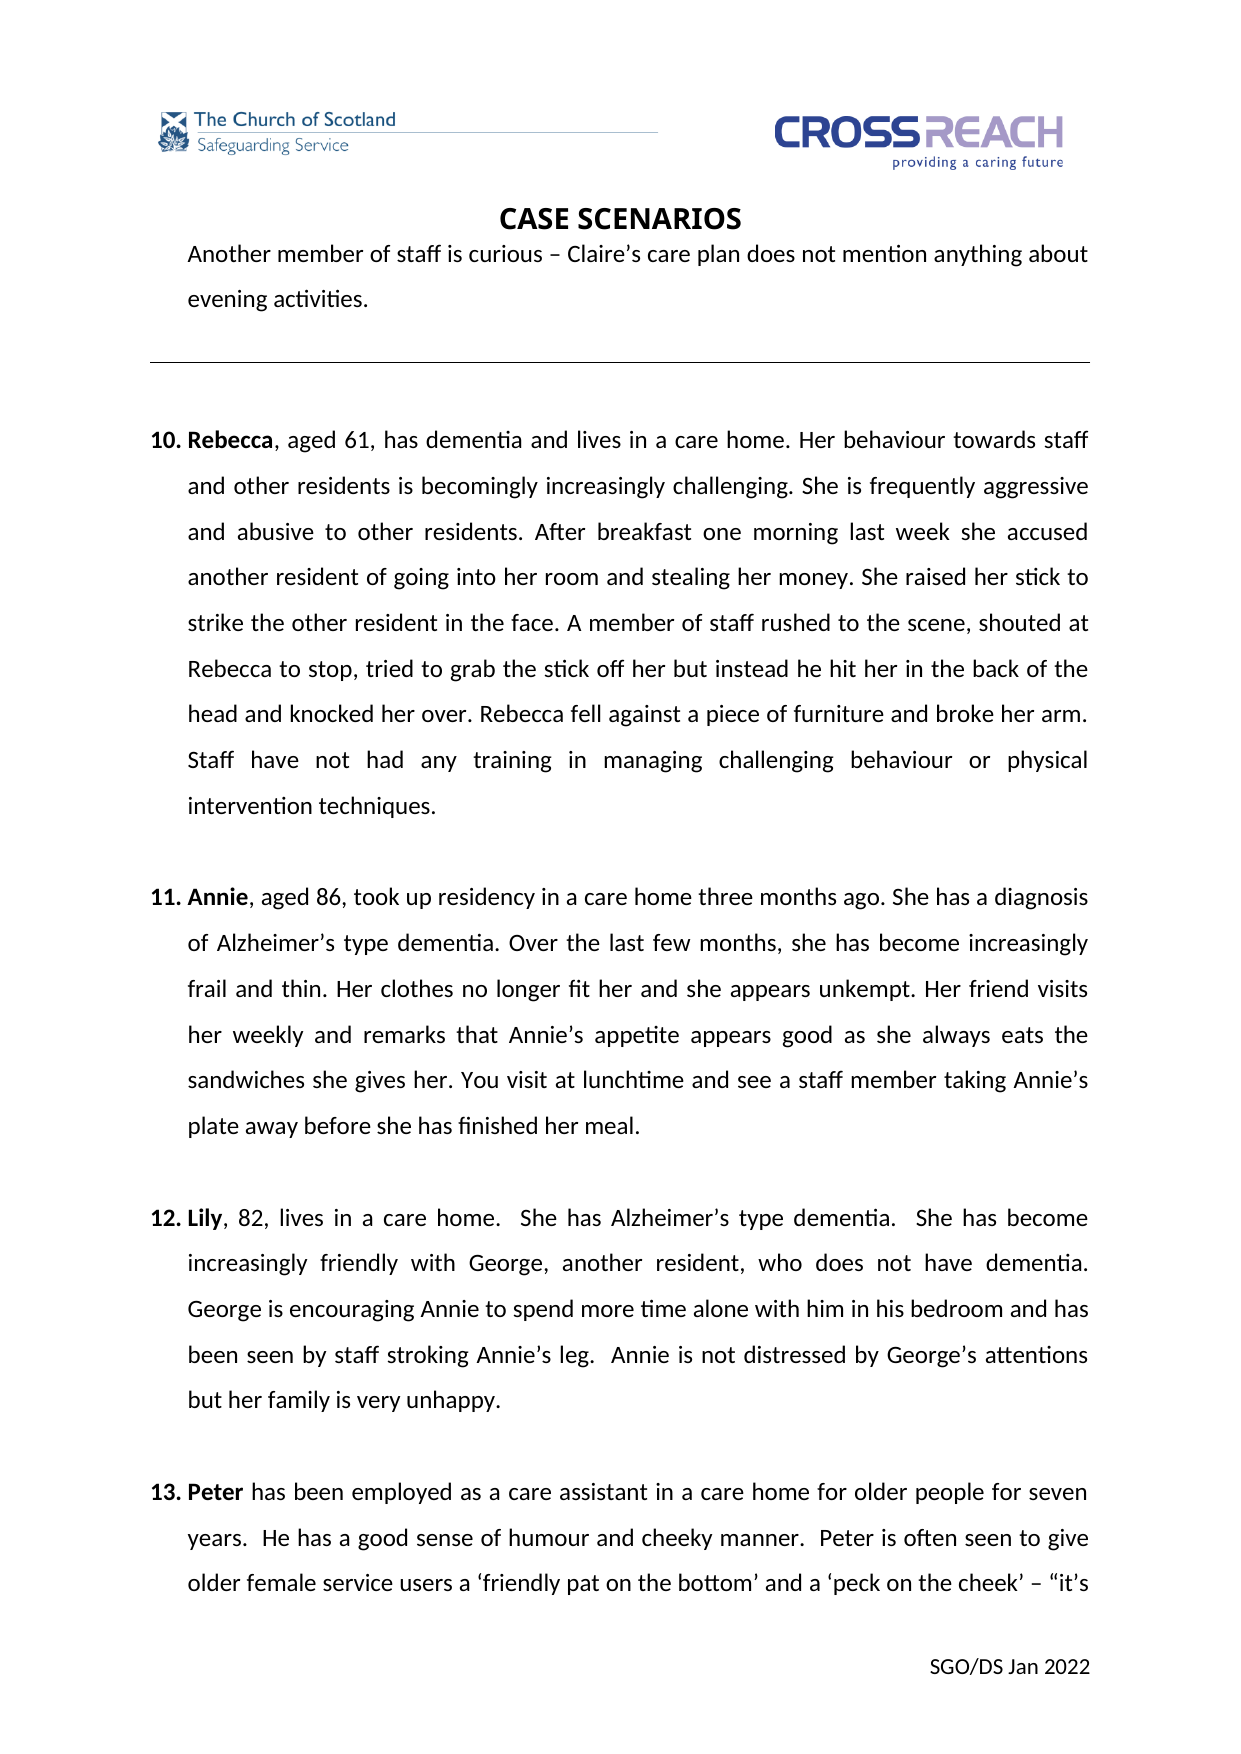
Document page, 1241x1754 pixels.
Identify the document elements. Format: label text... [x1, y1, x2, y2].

list Rebecca, aged 61, has dementia and lives in a care home. Her behaviour towards staff and other residents is becomingly increasingly challenging. She is frequently aggressive and abusive to other residents. After breakfast one morning last week she accused another resident of going into her room and stealing her money. She raised her stick to strike the other resident in the face. A member of staff rushed to the scene, shouted at Rebecca to stop, tried to grab the stick off her but instead he hit her in the back of the head and knocked her over. Rebecca fell against a piece of furniture and broke her arm. Staff have not had any training in managing challenging behaviour or physical intervention techniques. [150, 424, 1090, 821]
picture [775, 116, 1063, 170]
list Lily, 82, lives in a care home. She has Alzheimer’s type dementia. She has become increasingly friendly with George, another resident, who does not have dementia. George is encouraging Annie to spend more time alone with him in his bedroom and has been seen by staff stroking Annie’s leg. Annie is not distressed by George’s attentions but her family is very unhappy. [150, 1202, 1090, 1415]
list Annie, aged 86, took up residency in a care home three months ago. She has a diagnosis of Alzheimer’s type dementia. Over the last few months, she has become increasingly frail and thin. Her clothes no longer fit her and she appears unkempt. Her friend visits her weekly and remarks that Annie’s appetite appears good as she always eats the sandwiches she gives her. You visit at lunchtime and see a staff member taking Annie’s plate away before she has finished her meal. [150, 882, 1090, 1141]
picture [150, 101, 682, 170]
